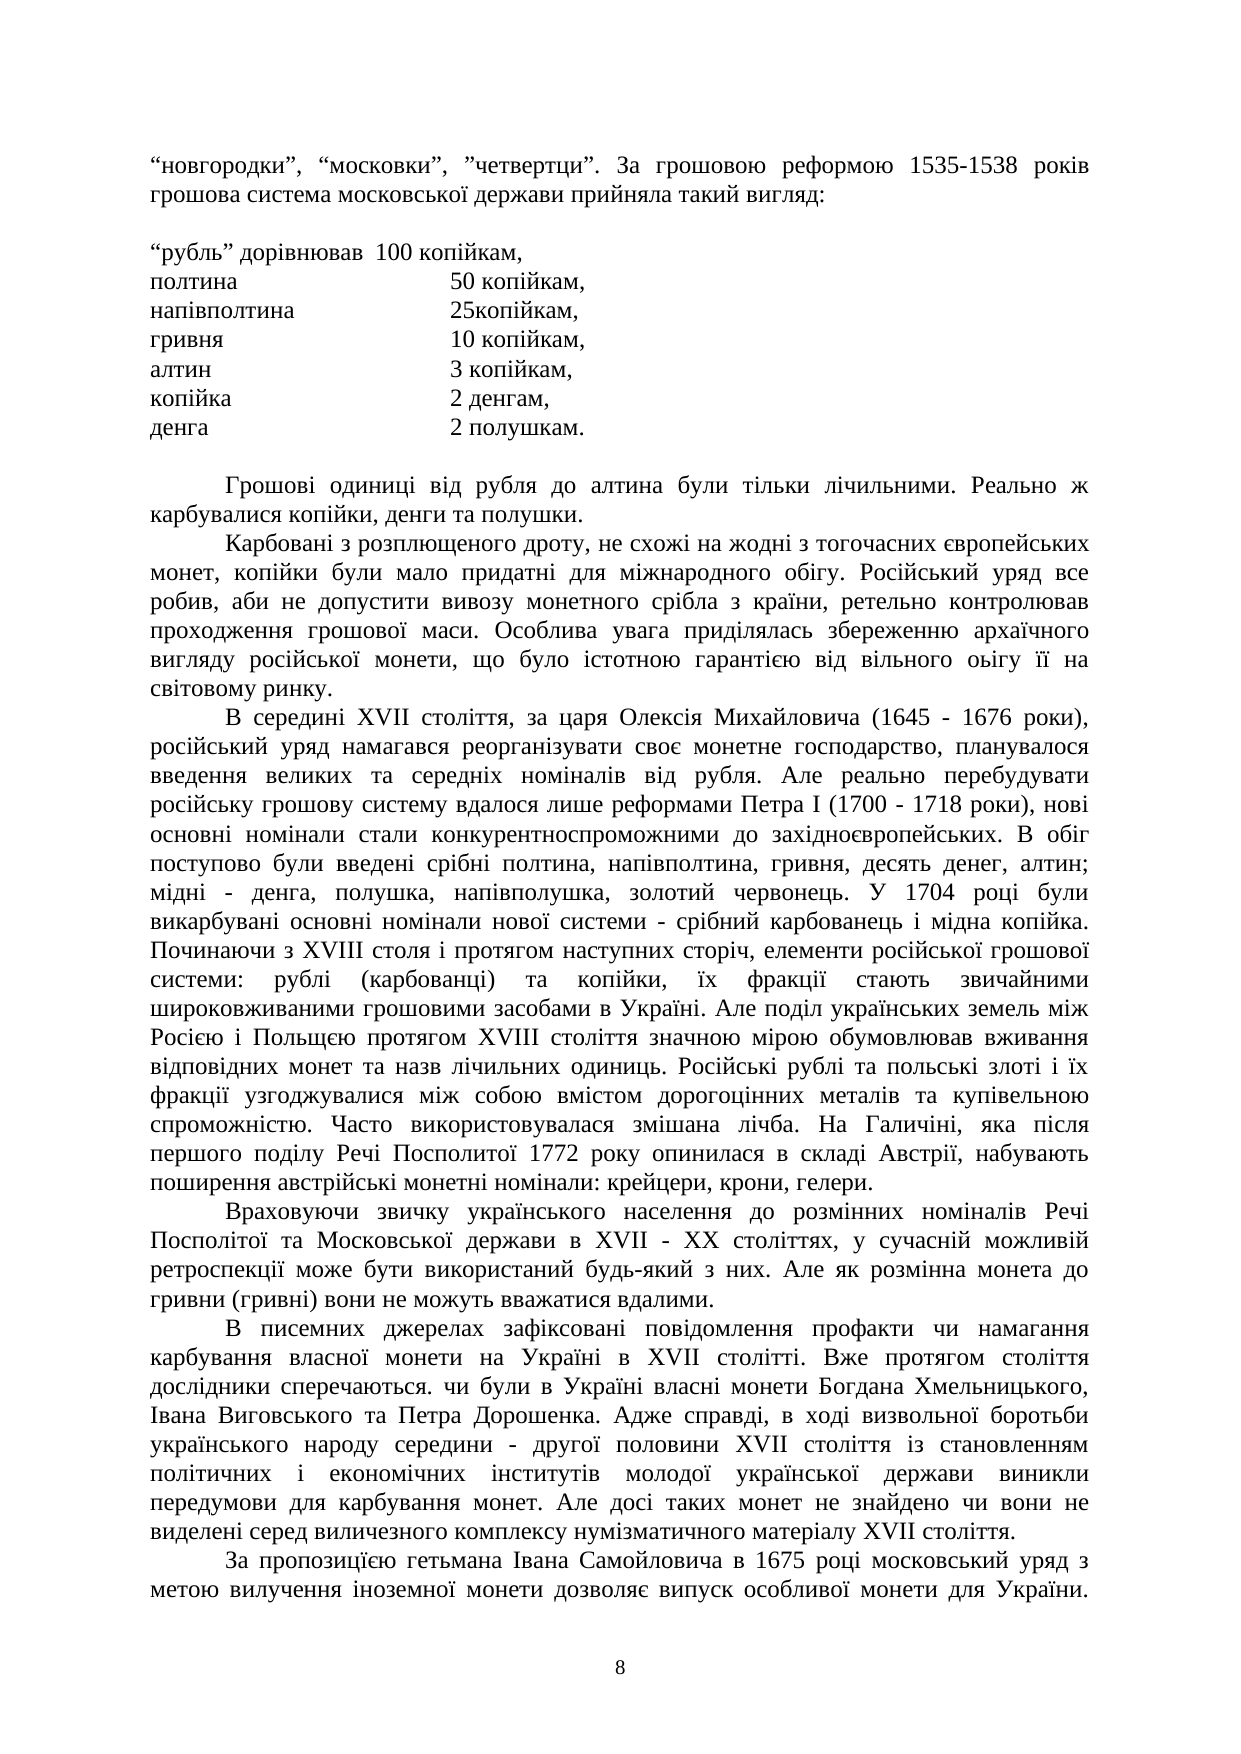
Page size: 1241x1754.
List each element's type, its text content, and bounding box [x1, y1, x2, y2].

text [150, 1545, 1090, 1603]
text В писемних джерелах зафіксовані повідомлення профакти чи намагання карбування власної монети на Україні в XVІІ столітті. Вже протягом століття дослідники сперечаються. чи були в Україні власні монети Богдана Хмельницького, Івана Виговського та Петра Дорошенка. Адже справді, в ході визвольної боротьби українського народу середини - другої половини XVІІ століття із становленням політичних і економічних інститутів молодої української держави виникли передумови для карбування монет. Але досі таких монет не знайдено чи вони не виделені серед виличезного комплексу нумізматичного матеріалу XVІІ століття. [150, 1312, 1090, 1545]
text Карбовані з розплющеного дроту, не схожі на жодні з тогочасних європейських монет, копійки були мало придатні для міжнародного обігу. Російський уряд все робив, аби не допустити вивозу монетного срібла з країни, ретельно контролював проходження грошової маси. Особлива увага приділялась збереженню архаїчного вигляду російської монети, що було істотною гарантією від вільного оьігу її на світовому ринку. [150, 528, 1090, 702]
text “рубль” дорівнював 100 копійкам, [150, 237, 1090, 266]
text напівполтина 25копійкам, [150, 295, 1090, 324]
text Враховуючи звичку українського населення до розмінних номіналів Речі Посполітої та Московської держави в XVІІ - XX століттях, у сучасній можливій ретроспекції може бути використаний будь-який з них. Але як розмінна монета до гривни (гривні) вони не можуть вважатися вдалими. [150, 1196, 1090, 1312]
text В середині XVІІ століття, за царя Олексія Михайловича (1645 - 1676 роки), російський уряд намагався реорганізувати своє монетне господарство, планувалося введення великих та середніх номіналів від рубля. Але реально перебудувати російську грошову систему вдалося лише реформами Петра І (1700 - 1718 роки), нові основні номінали стали конкурентноспроможними до західноєвропейських. В обіг поступово були введені срібні полтина, напівполтина, гривня, десять денег, алтин; мідні - денга, полушка, напівполушка, золотий червонець. У 1704 році були викарбувані основні номінали нової системи - срібний карбованець і мідна копійка. Починаючи з XVІІІ столя і протягом наступних сторіч, елементи російської грошової системи: рублі (карбованці) та копійки, їх фракції стають звичайними широковживаними грошовими засобами в Україні. Але поділ українських земель між Росією і Польщєю протягом XVІІІ століття значною мірою обумовлював вживання відповідних монет та назв лічильних одиниць. Російські рублі та польські злоті і їх фракції узгоджувалися між собою вмістом дорогоцінних металів та купівельною спроможністю. Часто використовувалася змішана лічба. На Галичіні, яка після першого поділу Речі Посполитої 1772 року опинилася в складі Австрії, набувають поширення австрійські монетні номінали: крейцери, крони, гелери. [150, 702, 1090, 1196]
text денга 2 полушкам. [150, 412, 1090, 441]
text копійка 2 денгам, [150, 382, 1090, 412]
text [150, 150, 1090, 208]
text Грошові одиниці від рубля до алтина були тільки лічильними. Реально ж карбувалися копійки, денги та полушки. [150, 470, 1090, 528]
text гривня 10 копійкам, [150, 324, 1090, 353]
text алтин 3 копійкам, [150, 353, 1090, 382]
text полтина 50 копійкам, [150, 266, 1090, 295]
